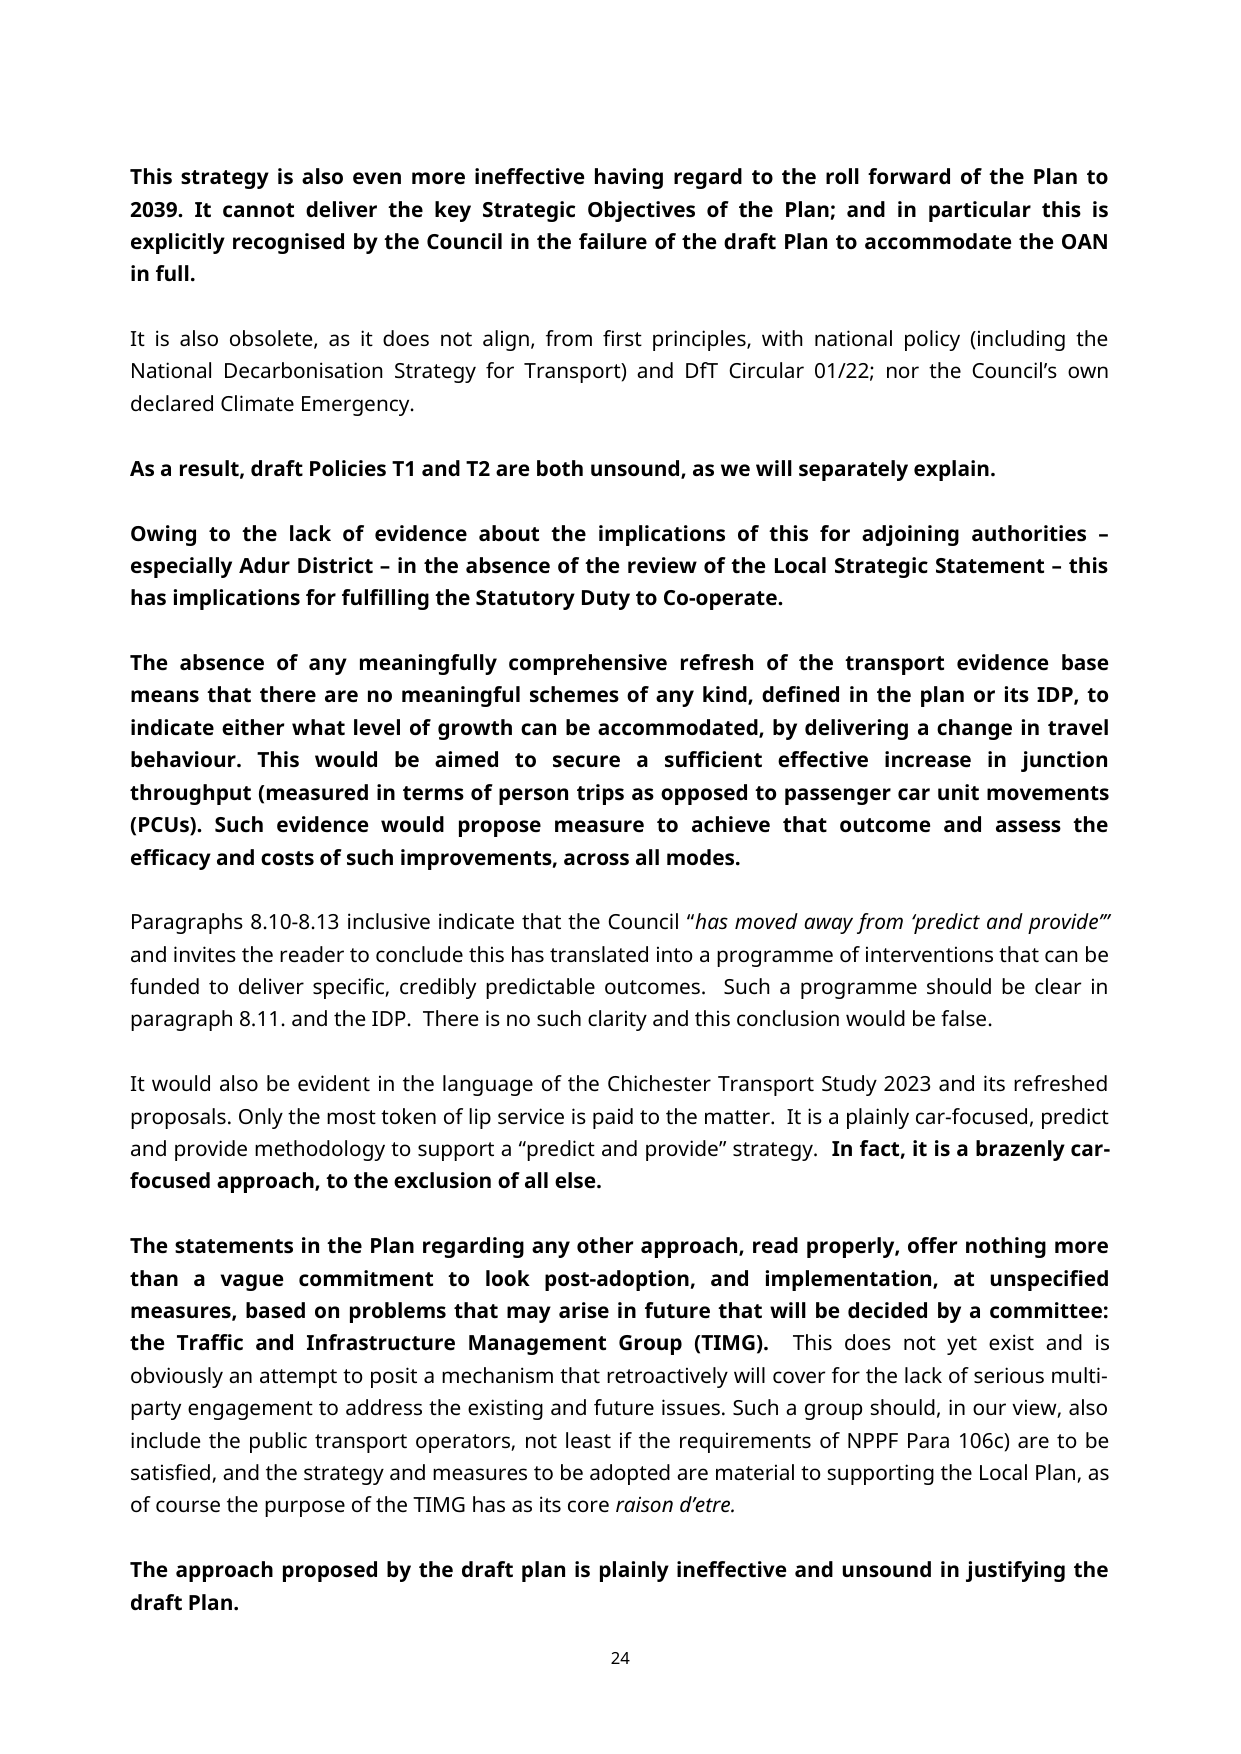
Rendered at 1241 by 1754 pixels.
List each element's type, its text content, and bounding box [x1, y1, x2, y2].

text As a result, draft Policies T1 and T2 are both unsound, as we will separately explain. [130, 454, 1110, 482]
text Paragraphs 8.10-8.13 inclusive indicate that the Council “has moved away from ‘predict and provide’” and invites the reader to conclude this has translated into a programme of interventions that can be funded to deliver specific, credibly predictable outcomes. Such a programme should be clear in paragraph 8.11. and the IDP. There is no such clarity and this conclusion would be false. [130, 907, 1110, 1033]
text The statements in the Plan regarding any other approach, read properly, offer nothing more than a vague commitment to look post-adoption, and implementation, at unspecified measures, based on problems that may arise in future that will be decided by a committee: the Traffic and Infrastructure Management Group (TIMG). This does not yet exist and is obviously an attempt to posit a mechanism that retroactively will cover for the lack of serious multi-party engagement to address the existing and future issues. Such a group should, in our view, also include the public transport operators, not least if the requirements of NPPF Para 106c) are to be satisfied, and the strategy and measures to be adopted are material to supporting the Local Plan, as of course the purpose of the TIMG has as its core raison d’etre. [130, 1231, 1110, 1519]
text This strategy is also even more ineffective having regard to the roll forward of the Plan to 2039. It cannot deliver the key Strategic Objectives of the Plan; and in particular this is explicitly recognised by the Council in the failure of the draft Plan to accommodate the OAN in full. [130, 162, 1110, 288]
text Owing to the lack of evidence about the implications of this for adjoining authorities – especially Adur District – in the absence of the review of the Local Strategic Statement – this has implications for fulfilling the Statutory Duty to Co-operate. [130, 519, 1110, 612]
text The absence of any meaningfully comprehensive refresh of the transport evidence base means that there are no meaningful schemes of any kind, defined in the plan or its IDP, to indicate either what level of growth can be accommodated, by delivering a change in travel behaviour. This would be aimed to secure a sufficient effective increase in junction throughput (measured in terms of person trips as opposed to passenger car unit movements (PCUs). Such evidence would propose measure to achieve that outcome and assess the efficacy and costs of such improvements, across all modes. [130, 648, 1110, 871]
text The approach proposed by the draft plan is plainly ineffective and unsound in justifying the draft Plan. [130, 1555, 1110, 1616]
text It would also be evident in the language of the Chichester Transport Study 2023 and its refreshed proposals. Only the most token of lip service is paid to the matter. It is a plainly car-focused, predict and provide methodology to support a “predict and provide” strategy. In fact, it is a brazenly car-focused approach, to the exclusion of all else. [130, 1069, 1110, 1195]
text It is also obsolete, as it does not align, from first principles, with national policy (including the National Decarbonisation Strategy for Transport) and DfT Circular 01/22; nor the Council’s own declared Climate Emergency. [130, 324, 1110, 417]
